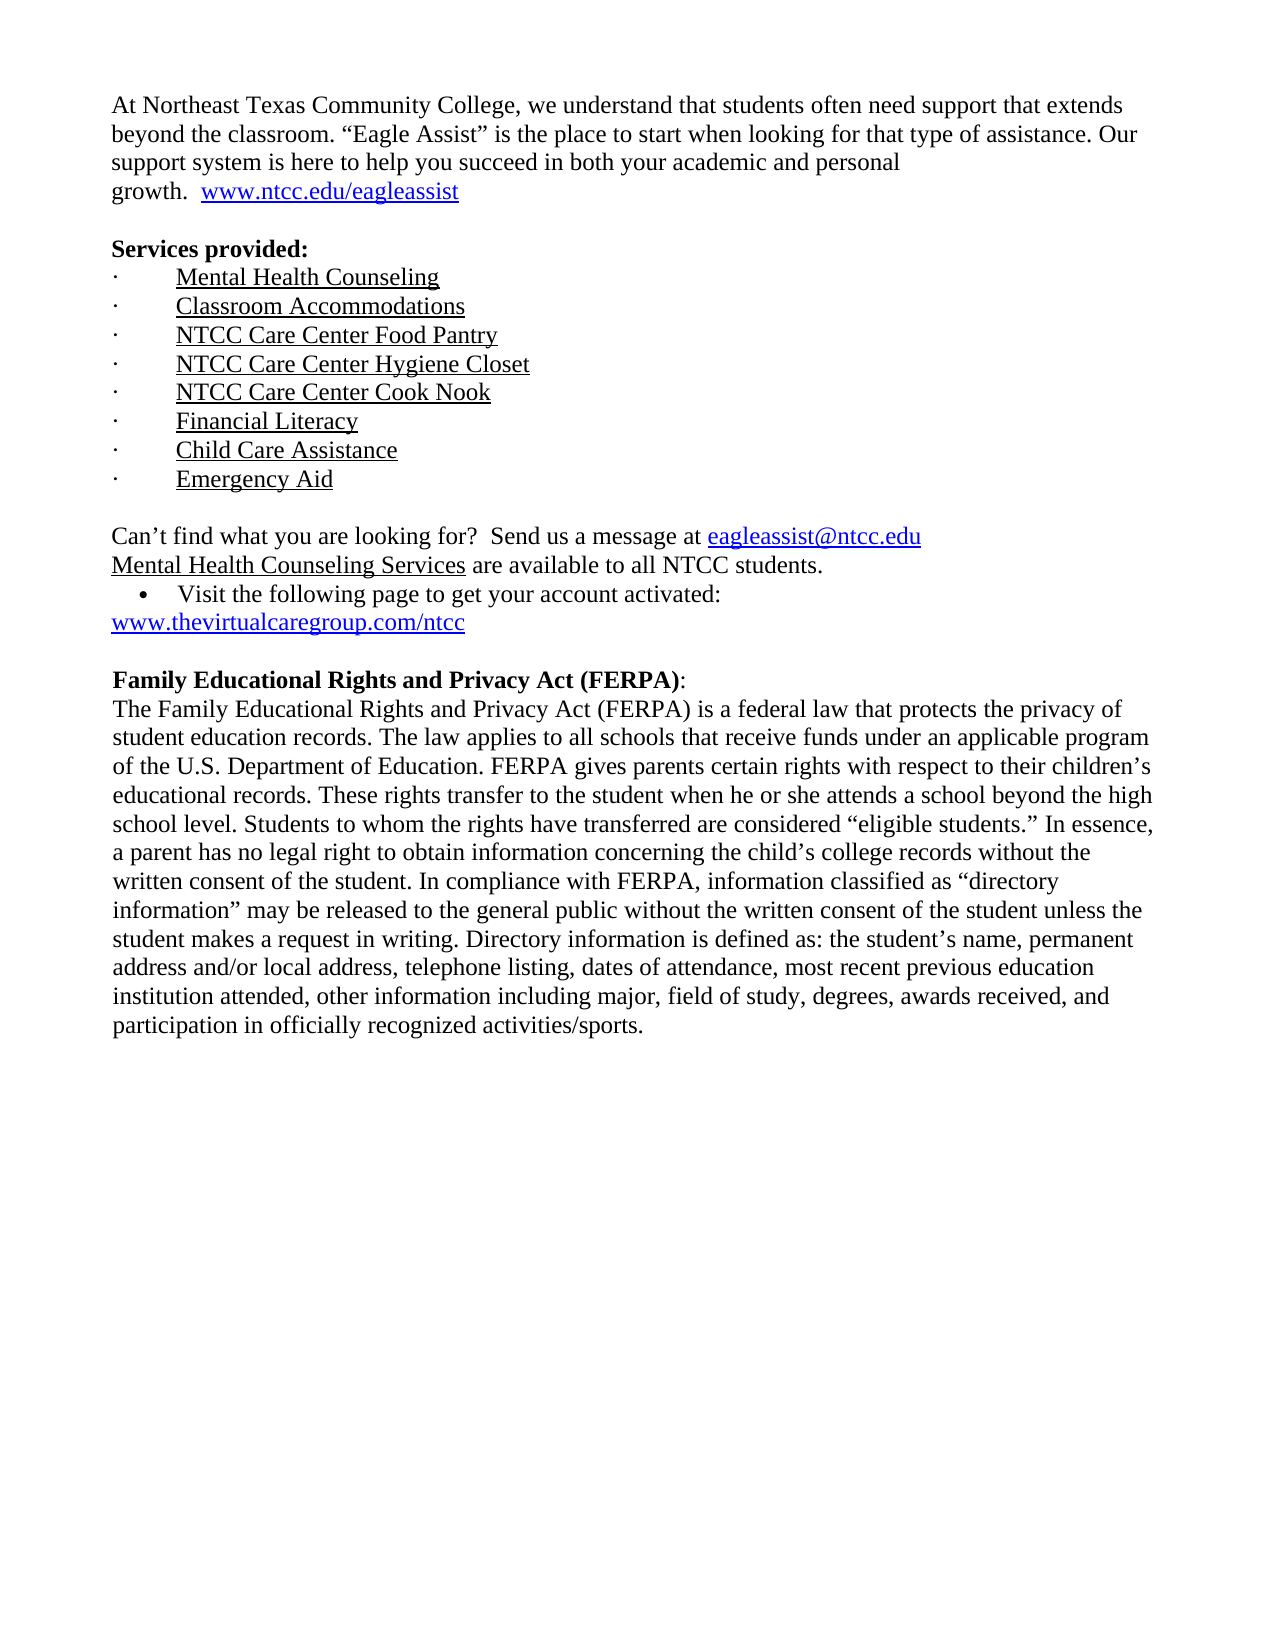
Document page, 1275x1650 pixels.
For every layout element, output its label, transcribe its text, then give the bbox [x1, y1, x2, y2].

text Can’t find what you are looking for? Send us a message at eagleassist@ntcc.edu [111, 521, 1172, 550]
text Services provided: [111, 234, 1172, 262]
text Mental Health Counseling Services are available to all NTCC students. [111, 550, 1172, 579]
text · Child Care Assistance [111, 435, 1172, 464]
text At Northeast Texas Community College, we understand that students often need support that extends beyond the classroom. “Eagle Assist” is the place to start when looking for that type of assistance. Our support system is here to help you succeed in both your academic and personal growth. www.ntcc.edu/eagleassist [111, 90, 1172, 205]
text The Family Educational Rights and Privacy Act (FERPA) is a federal law that protects the privacy of student education records. The law applies to all schools that receive funds under an applicable program of the U.S. Department of Education. FERPA gives parents certain rights with respect to their children’s educational records. These rights transfer to the student when he or she attends a school beyond the high school level. Students to whom the rights have transferred are considered “eligible students.” In essence, a parent has no legal right to obtain information concerning the child’s college records without the written consent of the student. In compliance with FERPA, information classified as “directory information” may be released to the general public without the written consent of the student unless the student makes a request in writing. Directory information is defined as: the student’s name, permanent address and/or local address, telephone listing, dates of attendance, most recent previous education institution attended, other information including major, field of study, degrees, awards received, and participation in officially recognized activities/sports. [112, 694, 1158, 1039]
subtitle Family Educational Rights and Privacy Act (FERPA): [112, 665, 1173, 694]
text · Classroom Accommodations [111, 291, 1172, 320]
text · Mental Health Counseling [111, 262, 1172, 291]
text · Emergency Aid [111, 464, 1172, 492]
text · NTCC Care Center Hygiene Closet [111, 349, 1172, 377]
list Visit the following page to get your account activated: [139, 579, 1172, 607]
text · NTCC Care Center Food Pantry [111, 320, 1172, 349]
text www.thevirtualcaregroup.com/ntcc [111, 607, 1172, 636]
text · Financial Literacy [111, 406, 1172, 435]
text · NTCC Care Center Cook Nook [111, 377, 1172, 406]
